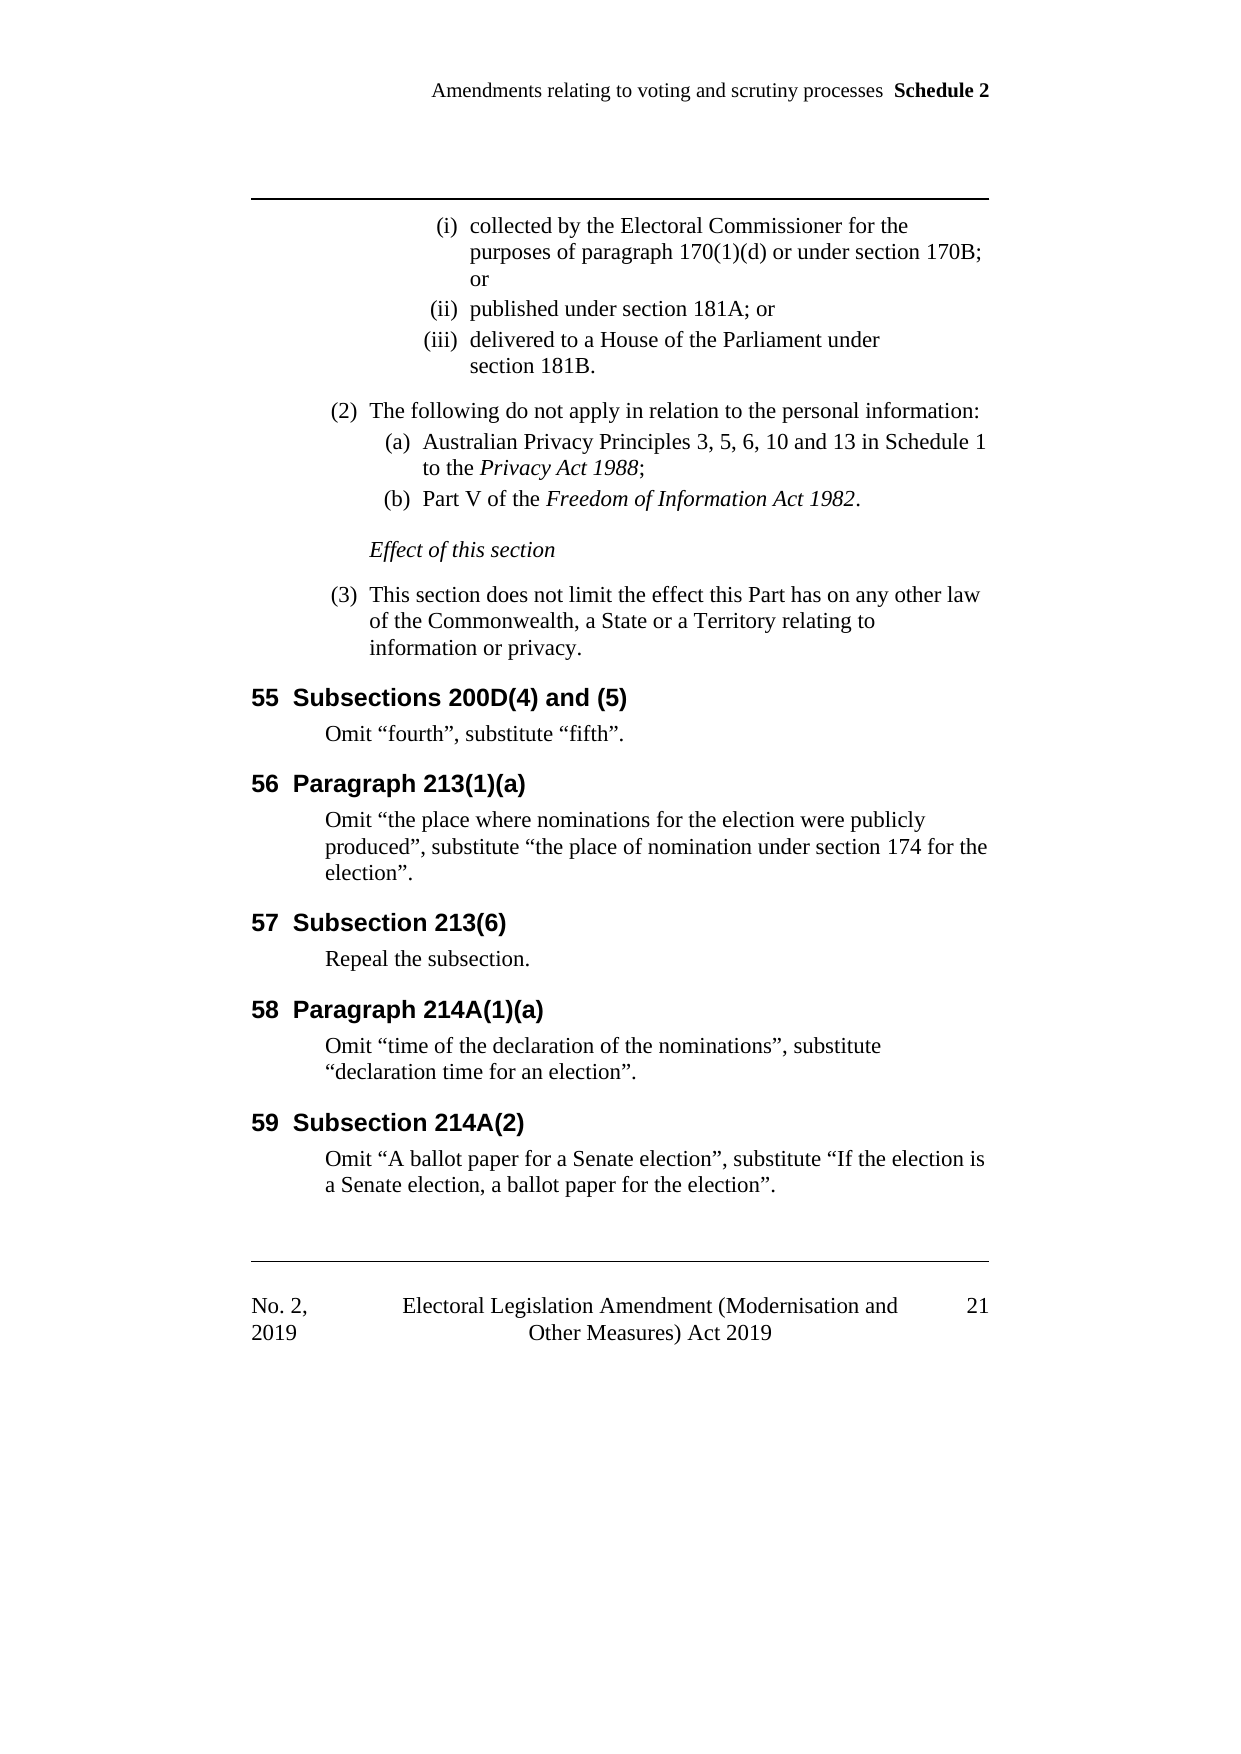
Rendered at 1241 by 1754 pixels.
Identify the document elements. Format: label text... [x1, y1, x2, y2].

text Omit “A ballot paper for a Senate election”, substitute “If the election is a Senate election, a ballot paper for the election”. [325, 1144, 989, 1197]
text 56 Paragraph 213(1)(a) [251, 769, 989, 798]
text (a) Australian Privacy Principles 3, 5, 6, 10 and 13 in Schedule 1 to the Privacy Act 1988; [251, 428, 989, 480]
text 59 Subsection 214A(2) [251, 1107, 989, 1136]
text Omit “time of the declaration of the nominations”, substitute “declaration time for an election”. [325, 1032, 989, 1084]
text Omit “fourth”, substitute “fifth”. [325, 720, 989, 746]
text Effect of this section [369, 536, 989, 562]
text (i) collected by the Electoral Commissioner for the purposes of paragraph 170(1)(d) or under section 170B; or [251, 212, 989, 291]
text (b) Part V of the Freedom of Information Act 1982. [251, 484, 989, 511]
text Repeal the subsection. [325, 946, 989, 972]
text 55 Subsections 200D(4) and (5) [251, 683, 989, 712]
text (iii) delivered to a House of the Parliament under section 181B. [251, 326, 989, 378]
text 58 Paragraph 214A(1)(a) [251, 995, 989, 1023]
text Omit “the place where nominations for the election were publicly produced”, substitute “the place of nomination under section 174 for the election”. [325, 806, 989, 886]
text (ii) published under section 181A; or [251, 295, 989, 322]
text 57 Subsection 213(6) [251, 908, 989, 937]
text (3) This section does not limit the effect this Part has on any other law of the Commonwealth, a State or a Territory relating to information or privacy. [251, 581, 989, 660]
text (2) The following do not apply in relation to the personal information: [251, 397, 989, 423]
